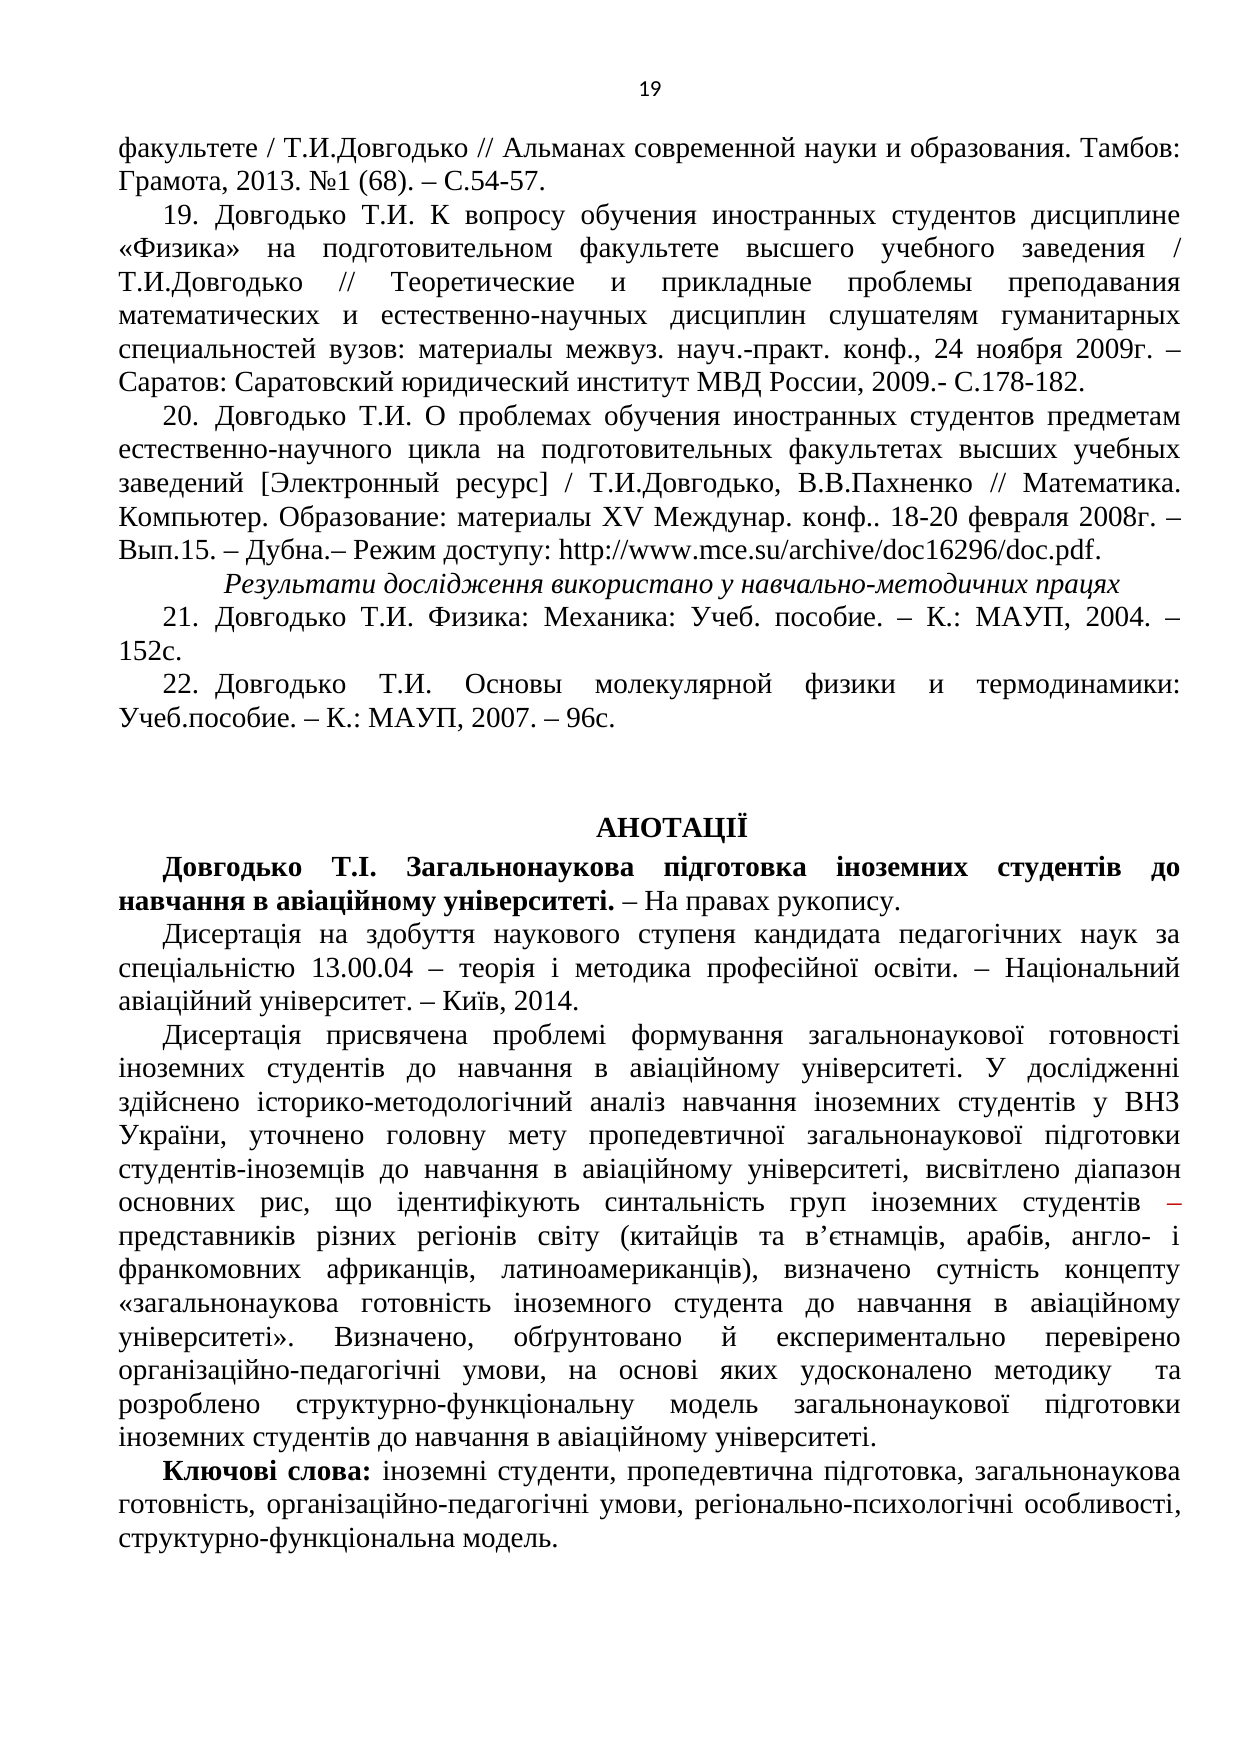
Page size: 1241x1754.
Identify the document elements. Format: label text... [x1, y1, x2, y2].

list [118, 130, 1181, 197]
text АНОТАЦІЇ [118, 811, 1181, 844]
list Довгодько Т.И. К вопросу обучения иностранных студентов дисциплине «Физика» на подготовительном факультете высшего учебного заведения / Т.И.Довгодько // Теоретические и прикладные проблемы преподавания математических и естественно-научных дисциплин слушателям гуманитарных специальностей вузов: материалы межвуз. науч.-практ. конф., 24 ноября 2009г. – Саратов: Саратовский юридический институт МВД России, 2009.- С.178-182. [118, 197, 1181, 398]
list Довгодько Т.И. Основы молекулярной физики и термодинамики: Учеб.пособие. – К.: МАУП, 2007. – 96с. [118, 666, 1181, 733]
list Довгодько Т.И. О проблемах обучения иностранных студентов предметам естественно-научного цикла на подготовительных факультетах высших учебных заведений [Электронный ресурс] / Т.И.Довгодько, В.В.Пахненко // Математика. Компьютер. Образование: материалы XV Междунар. конф.. 18-20 февраля 2008г. – Вып.15. – Дубна.– Режим доступу: http://www.mce.su/archive/doc16296/doc.pdf. [118, 398, 1181, 566]
text Дисертація присвячена проблемі формування загальнонаукової готовності іноземних студентів до навчання в авіаційному університеті. У дослідженні здійснено історико-методологічний аналіз навчання іноземних студентів у ВНЗ України, уточнено головну мету пропедевтичної загальнонаукової підготовки студентів-іноземців до навчання в авіаційному університеті, висвітлено діапазон основних рис, що ідентифікують синтальність груп іноземних студентів – представників різних регіонів світу (китайців та в’єтнамців, арабів, англо- і франкомовних африканців, латиноамериканців), визначено сутність концепту «загальнонаукова готовність іноземного студента до навчання в авіаційному університеті». Визначено, обґрунтовано й експериментально перевірено організаційно-педагогічні умови, на основі яких удосконалено методику та розроблено структурно-функціональну модель загальнонаукової підготовки іноземних студентів до навчання в авіаційному університеті. [118, 1017, 1181, 1453]
list Довгодько Т.И. Физика: Механика: Учеб. пособие. – К.: МАУП, 2004. – 152с. [118, 599, 1181, 666]
text Результати дослідження використано у навчально-методичних працях [118, 566, 1181, 599]
text Довгодько Т.І. Загальнонаукова підготовка іноземних студентів до навчання в авіаційному університеті. – На правах рукопису. [118, 849, 1181, 916]
text Ключові слова: іноземні студенти, пропедевтична підготовка, загальнонаукова готовність, організаційно-педагогічні умови, регіонально-психологічні особливості, структурно-функціональна модель. [118, 1453, 1181, 1553]
text Дисертація на здобуття наукового ступеня кандидата педагогічних наук за спеціальністю 13.00.04 – теорія і методика професійної освіти. – Національний авіаційний університет. – Київ, 2014. [118, 916, 1181, 1017]
